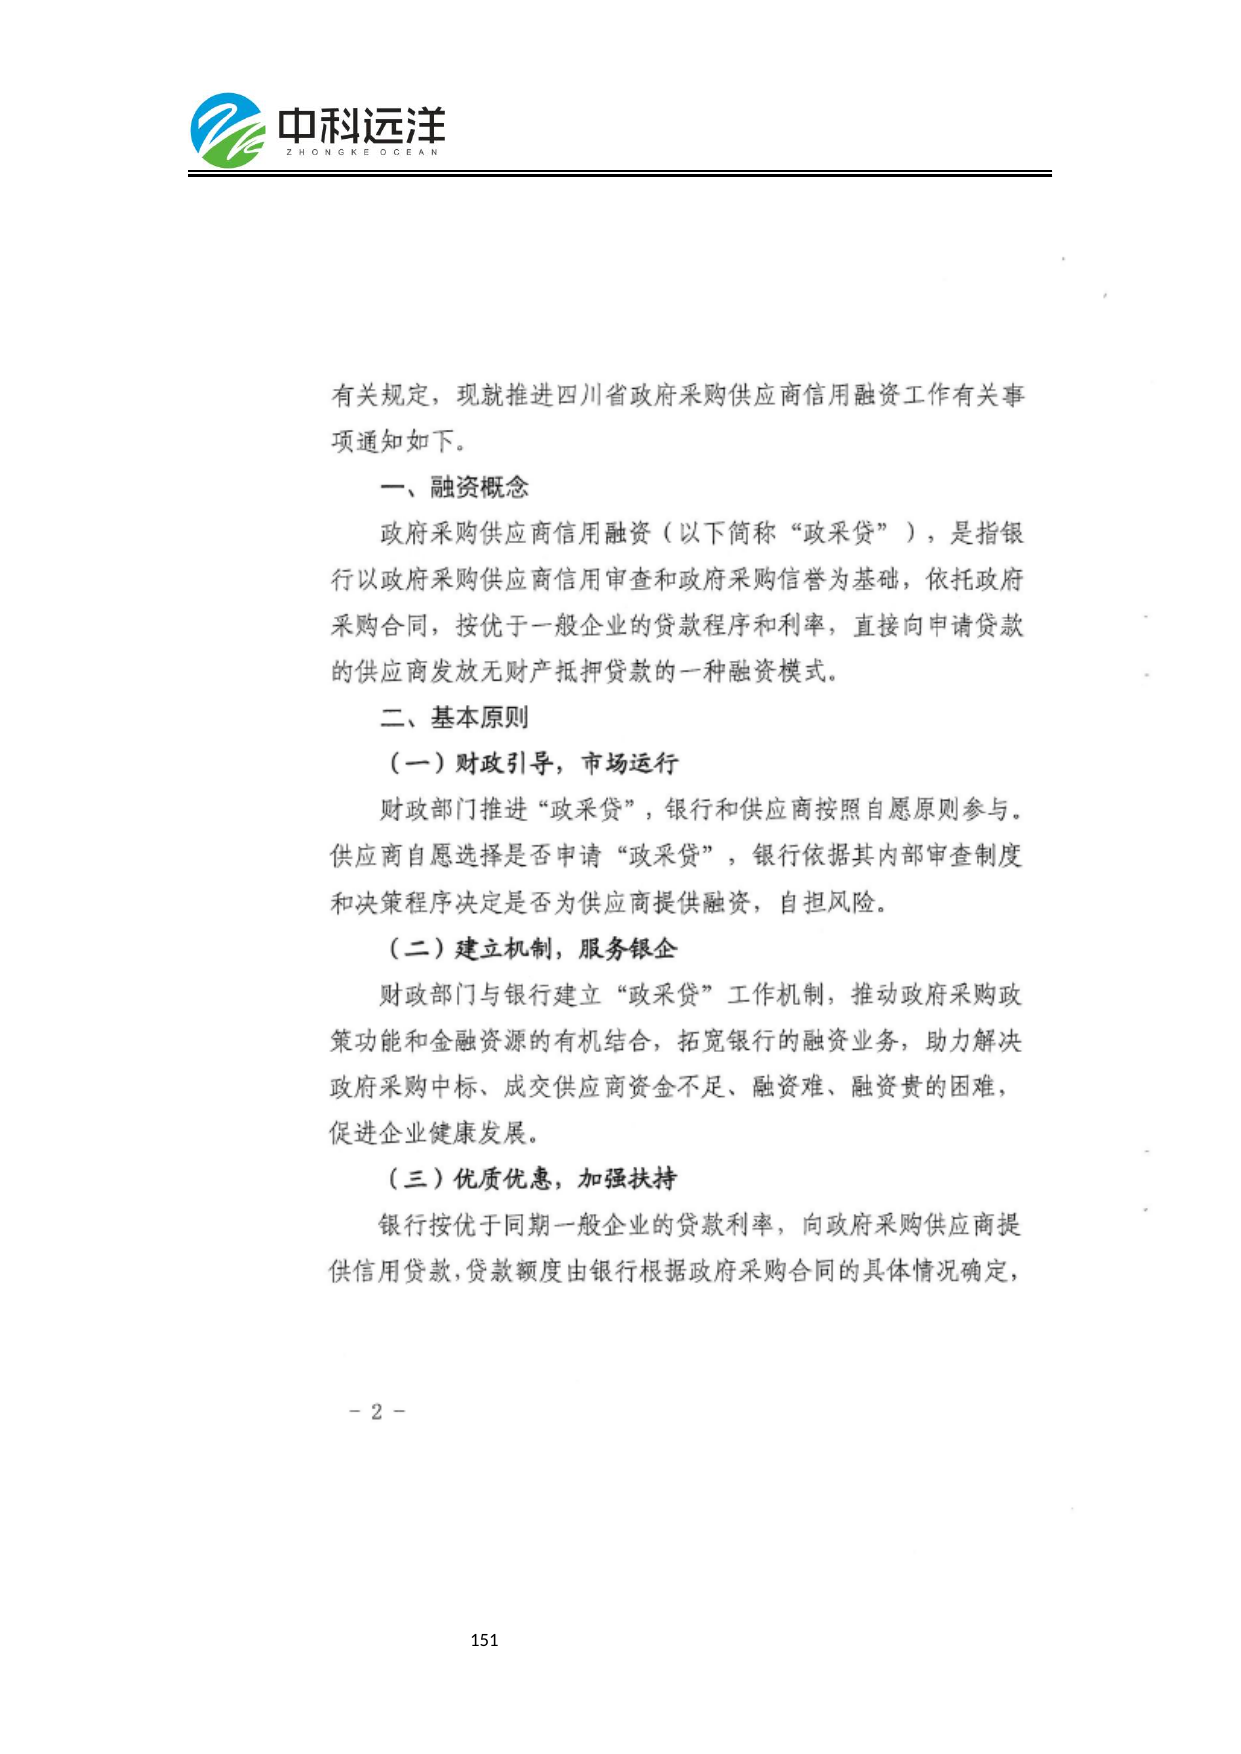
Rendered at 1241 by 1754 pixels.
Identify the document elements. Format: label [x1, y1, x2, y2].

picture [187, 88, 446, 169]
picture [187, 192, 1163, 1561]
